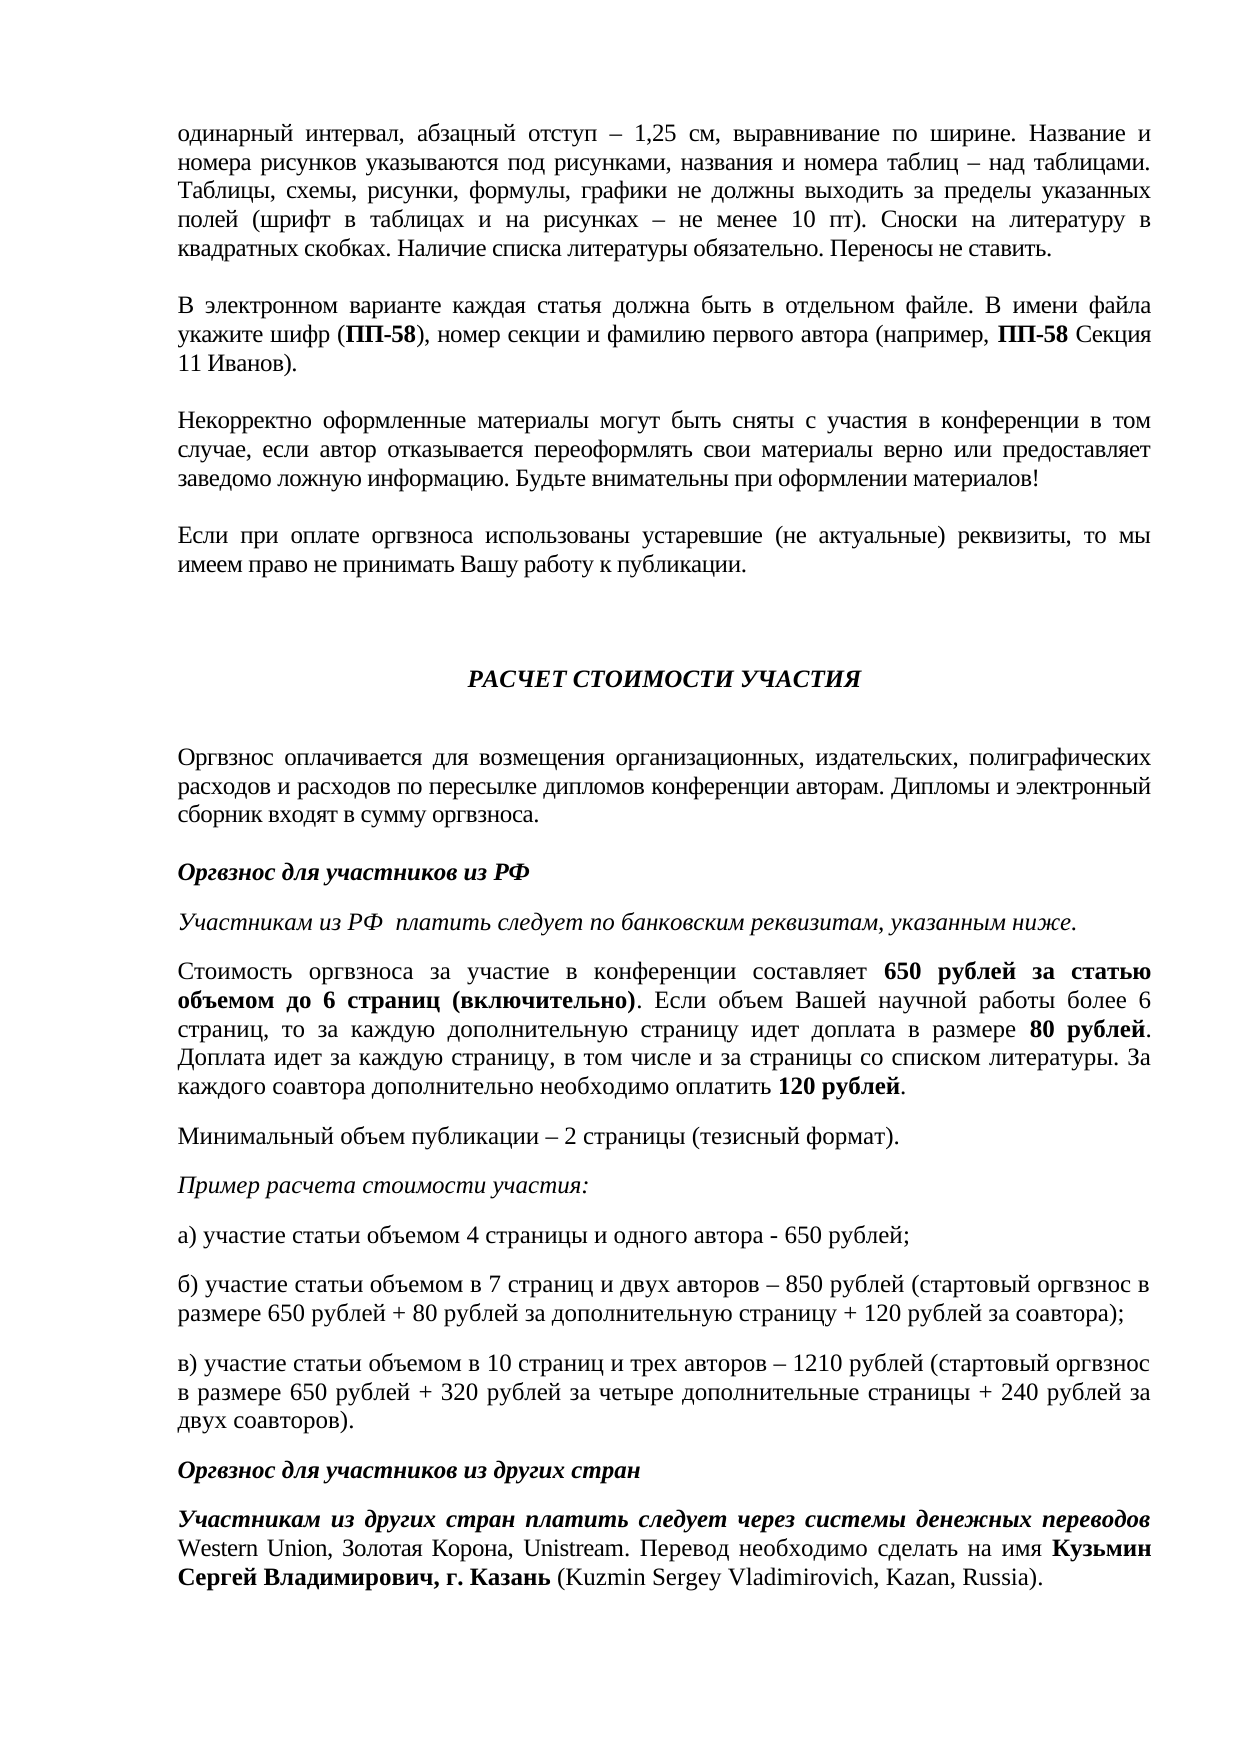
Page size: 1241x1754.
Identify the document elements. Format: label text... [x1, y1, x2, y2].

text Если при оплате оргвзноса использованы устаревшие (не актуальные) реквизиты, то мы имеем право не принимать Вашу работу к публикации. [177, 521, 1152, 578]
text В электронном варианте каждая статья должна быть в отдельном файле. В имени файла укажите шифр (ПП-58), номер секции и фамилию первого автора (например, ПП-58 Секция 11 Иванов). [177, 291, 1152, 377]
text Оргвзнос для участников из РФ [177, 857, 1152, 886]
text а) участие статьи объемом 4 страницы и одного автора - 650 рублей; [177, 1220, 1152, 1249]
text Минимальный объем публикации – 2 страницы (тезисный формат). [177, 1121, 1152, 1149]
text б) участие статьи объемом в 7 страниц и двух авторов – 850 рублей (стартовый оргвзнос в размере 650 рублей + 80 рублей за дополнительную страницу + 120 рублей за соавтора); [177, 1269, 1152, 1327]
text Некорректно оформленные материалы могут быть сняты с участия в конференции в том случае, если автор отказывается переоформлять свои материалы верно или предоставляет заведомо ложную информацию. Будьте внимательны при оформлении материалов! [177, 406, 1152, 492]
text РАСЧЕТ СТОИМОСТИ УЧАСТИЯ [177, 664, 1152, 721]
text Оргвзнос оплачивается для возмещения организационных, издательских, полиграфических расходов и расходов по пересылке дипломов конференции авторам. Дипломы и электронный сборник входят в сумму оргвзноса. [177, 742, 1152, 828]
text Пример расчета стоимости участия: [177, 1170, 1152, 1199]
text Стоимость оргвзноса за участие в конференции составляет 650 рублей за статью объемом до 6 страниц (включительно). Если объем Вашей научной работы более 6 страниц, то за каждую дополнительную страницу идет доплата в размере 80 рублей. Доплата идет за каждую страницу, в том числе и за страницы со списком литературы. За каждого соавтора дополнительно необходимо оплатить 120 рублей. [177, 956, 1152, 1100]
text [177, 118, 1152, 262]
text в) участие статьи объемом в 10 страниц и трех авторов – 1210 рублей (стартовый оргвзнос в размере 650 рублей + 320 рублей за четыре дополнительные страницы + 240 рублей за двух соавторов). [177, 1348, 1152, 1434]
text Оргвзнос для участников из других стран [177, 1455, 1152, 1484]
text Участникам из других стран платить следует через системы денежных переводов Western Union, Золотая Корона, Unistream. Перевод необходимо сделать на имя Кузьмин Сергей Владимирович, г. Казань (Kuzmin Sergey Vladimirovich, Kazan, Russia). [177, 1504, 1152, 1591]
text Участникам из РФ платить следует по банковским реквизитам, указанным ниже. [177, 907, 1152, 935]
